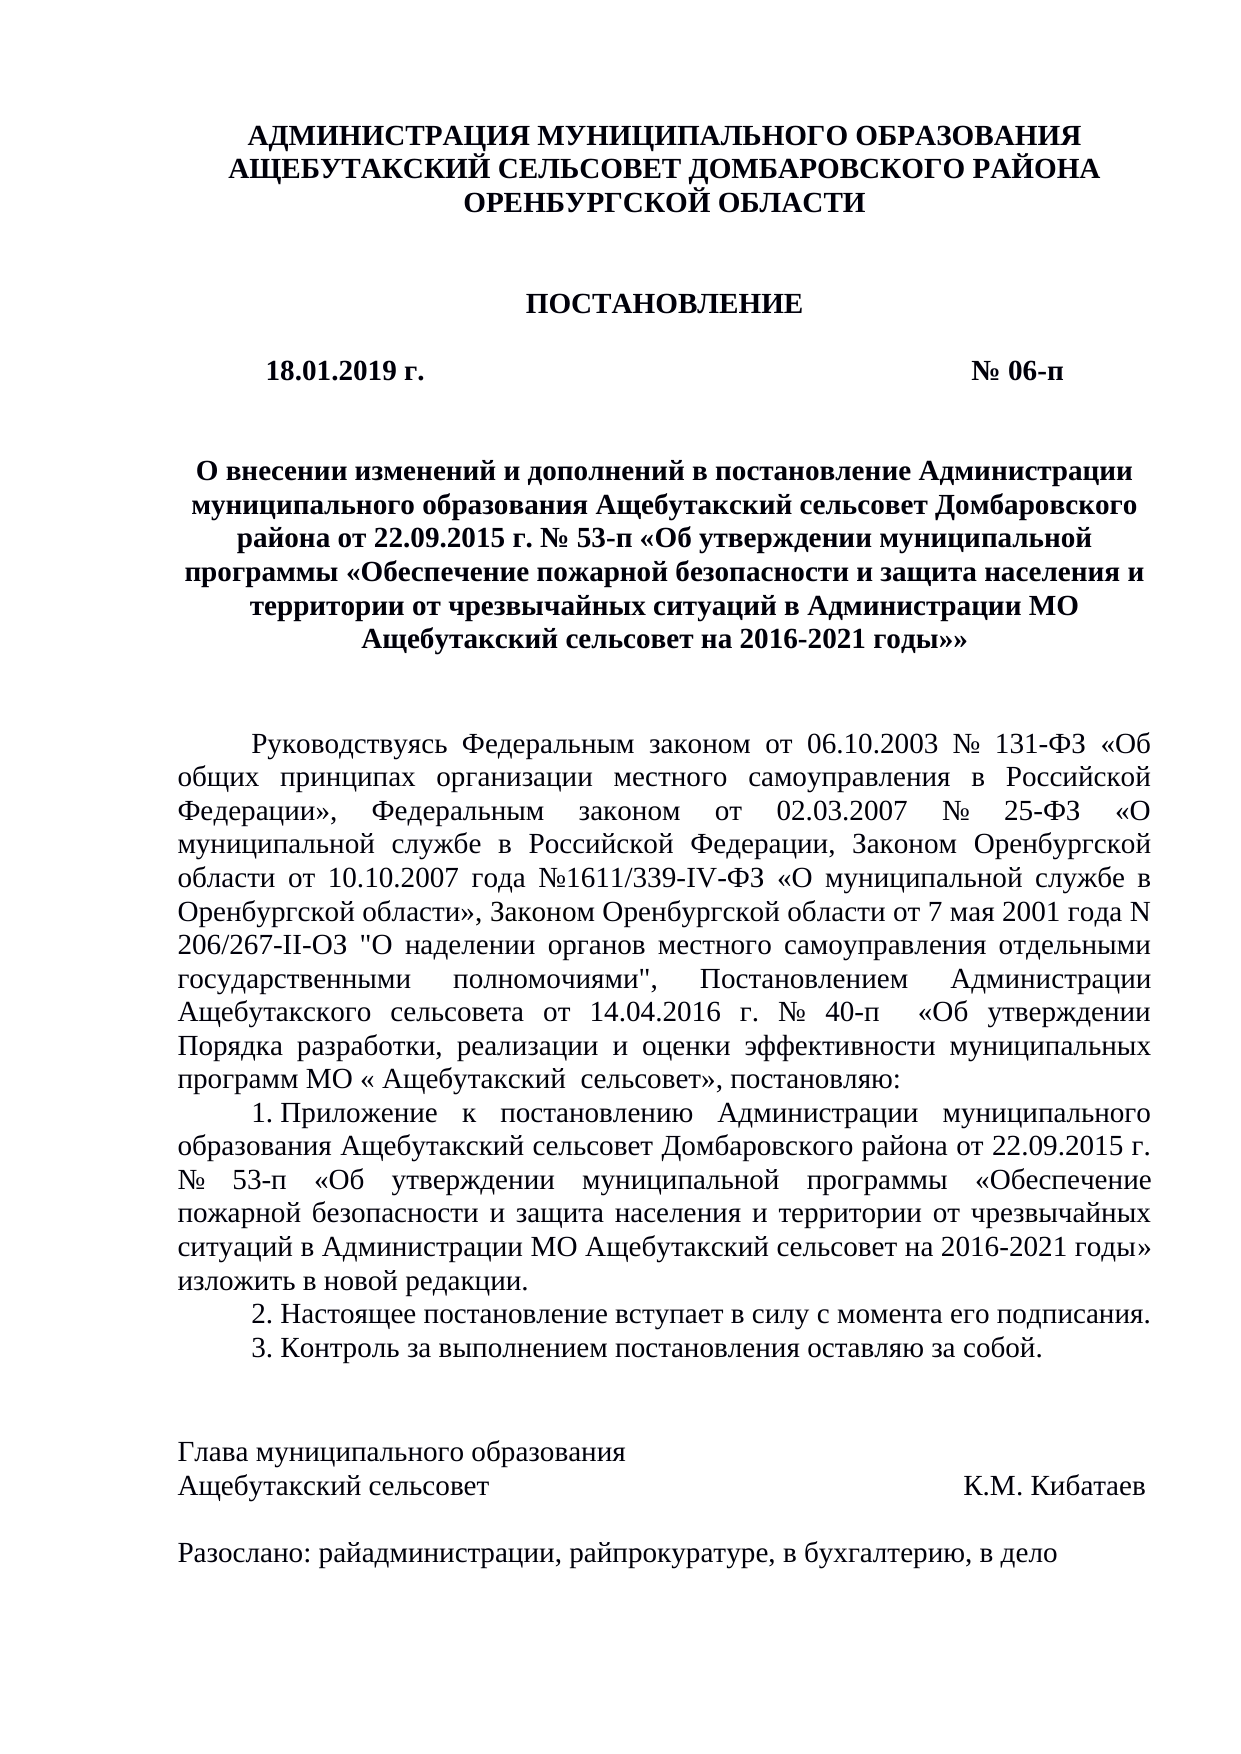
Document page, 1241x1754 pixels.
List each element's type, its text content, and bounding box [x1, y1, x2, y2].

list 2. Настоящее постановление вступает в силу с момента его подписания. [177, 1296, 1152, 1330]
text Глава муниципального образования [177, 1434, 1152, 1468]
list Разослано: райадминистрации, райпрокуратуре, в бухгалтерию, в дело [177, 1535, 1152, 1569]
list О внесении изменений и дополнений в постановление Администрации муниципального образования Ащебутакский сельсовет Домбаровского района от 22.09.2015 г. № 53-п «Об утверждении муниципальной программы «Обеспечение пожарной безопасности и защита населения и территории от чрезвычайных ситуаций в Администрации МО Ащебутакский сельсовет на 2016-2021 годы»» [177, 453, 1152, 655]
text 18.01.2019 г. № 06-п [177, 353, 1152, 386]
list 1. Приложение к постановлению Администрации муниципального образования Ащебутакский сельсовет Домбаровского района от 22.09.2015 г. № 53-п «Об утверждении муниципальной программы «Обеспечение пожарной безопасности и защита населения и территории от чрезвычайных ситуаций в Администрации МО Ащебутакский сельсовет на 2016-2021 годы» изложить в новой редакции. [177, 1095, 1152, 1296]
list 3. Контроль за выполнением постановления оставляю за собой. [177, 1330, 1152, 1363]
list Руководствуясь Федеральным законом от 06.10.2003 № 131-ФЗ «Об общих принципах организации местного самоуправления в Российской Федерации», Федеральным законом от 02.03.2007 № 25-ФЗ «О муниципальной службе в Российской Федерации, Законом Оренбургской области от 10.10.2007 года №1611/339-IV-ФЗ «О муниципальной службе в Оренбургской области», Законом Оренбургской области от 7 мая 2001 года N 206/267-II-ОЗ "О наделении органов местного самоуправления отдельными государственными полномочиями", Постановлением Администрации Ащебутакского сельсовета от 14.04.2016 г. № 40-п «Об утверждении Порядка разработки, реализации и оценки эффективности муниципальных программ МО « Ащебутакский сельсовет», постановляю: [177, 726, 1152, 1095]
text Ащебутакский сельсовет К.М. Кибатаев [177, 1468, 1152, 1502]
text АДМИНИСТРАЦИЯ МУНИЦИПАЛЬНОГО ОБРАЗОВАНИЯ АЩЕБУТАКСКИЙ СЕЛЬСОВЕТ ДОМБАРОВСКОГО РАЙОНА ОРЕНБУРГСКОЙ ОБЛАСТИ [177, 118, 1152, 219]
text ПОСТАНОВЛЕНИЕ [177, 286, 1152, 319]
